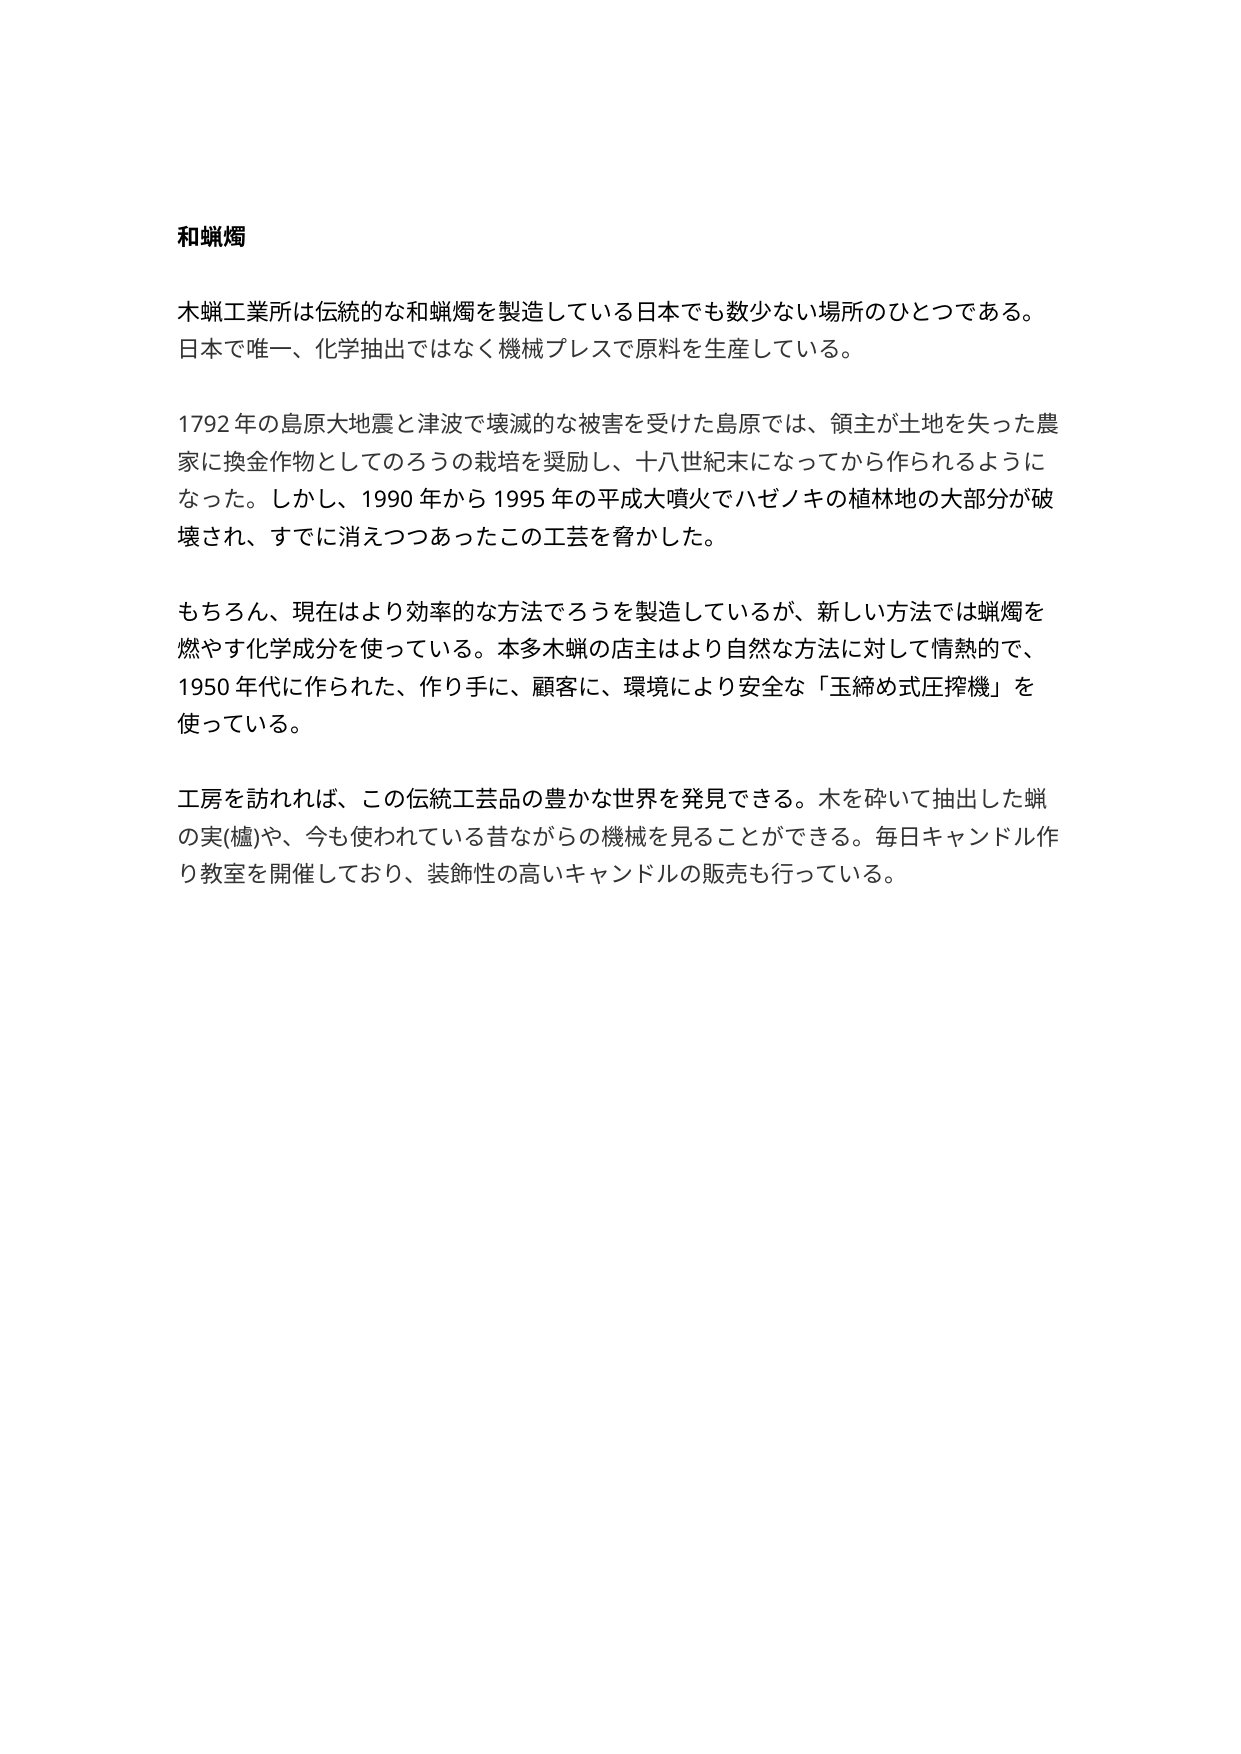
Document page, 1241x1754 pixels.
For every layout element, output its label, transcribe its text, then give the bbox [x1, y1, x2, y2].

text 木蝋工業所は伝統的な和蝋燭を製造している日本でも数少ない場所のひとつである。日本で唯一、化学抽出ではなく機械プレスで原料を生産している。 [177, 292, 1063, 367]
text 1792年の島原大地震と津波で壊滅的な被害を受けた島原では、領主が土地を失った農家に換金作物としてのろうの栽培を奨励し、十八世紀末になってから作られるようになった。しかし、1990 年から 1995 年の平成大噴火でハゼノキの植林地の大部分が破壊され、すでに消えつつあったこの工芸を脅かした。 [177, 404, 1063, 554]
text 和蝋燭 [177, 217, 1063, 254]
text もちろん、現在はより効率的な方法でろうを製造しているが、新しい方法では蝋燭を燃やす化学成分を使っている。本多木蝋の店主はより自然な方法に対して情熱的で、1950 年代に作られた、作り手に、顧客に、環境により安全な「玉締め式圧搾機」を使っている。 [177, 592, 1063, 742]
text 工房を訪れれば、この伝統工芸品の豊かな世界を発見できる。木を砕いて抽出した蝋の実(櫨)や、今も使われている昔ながらの機械を見ることができる。毎日キャンドル作り教室を開催しており、装飾性の高いキャンドルの販売も行っている。 [177, 779, 1063, 892]
